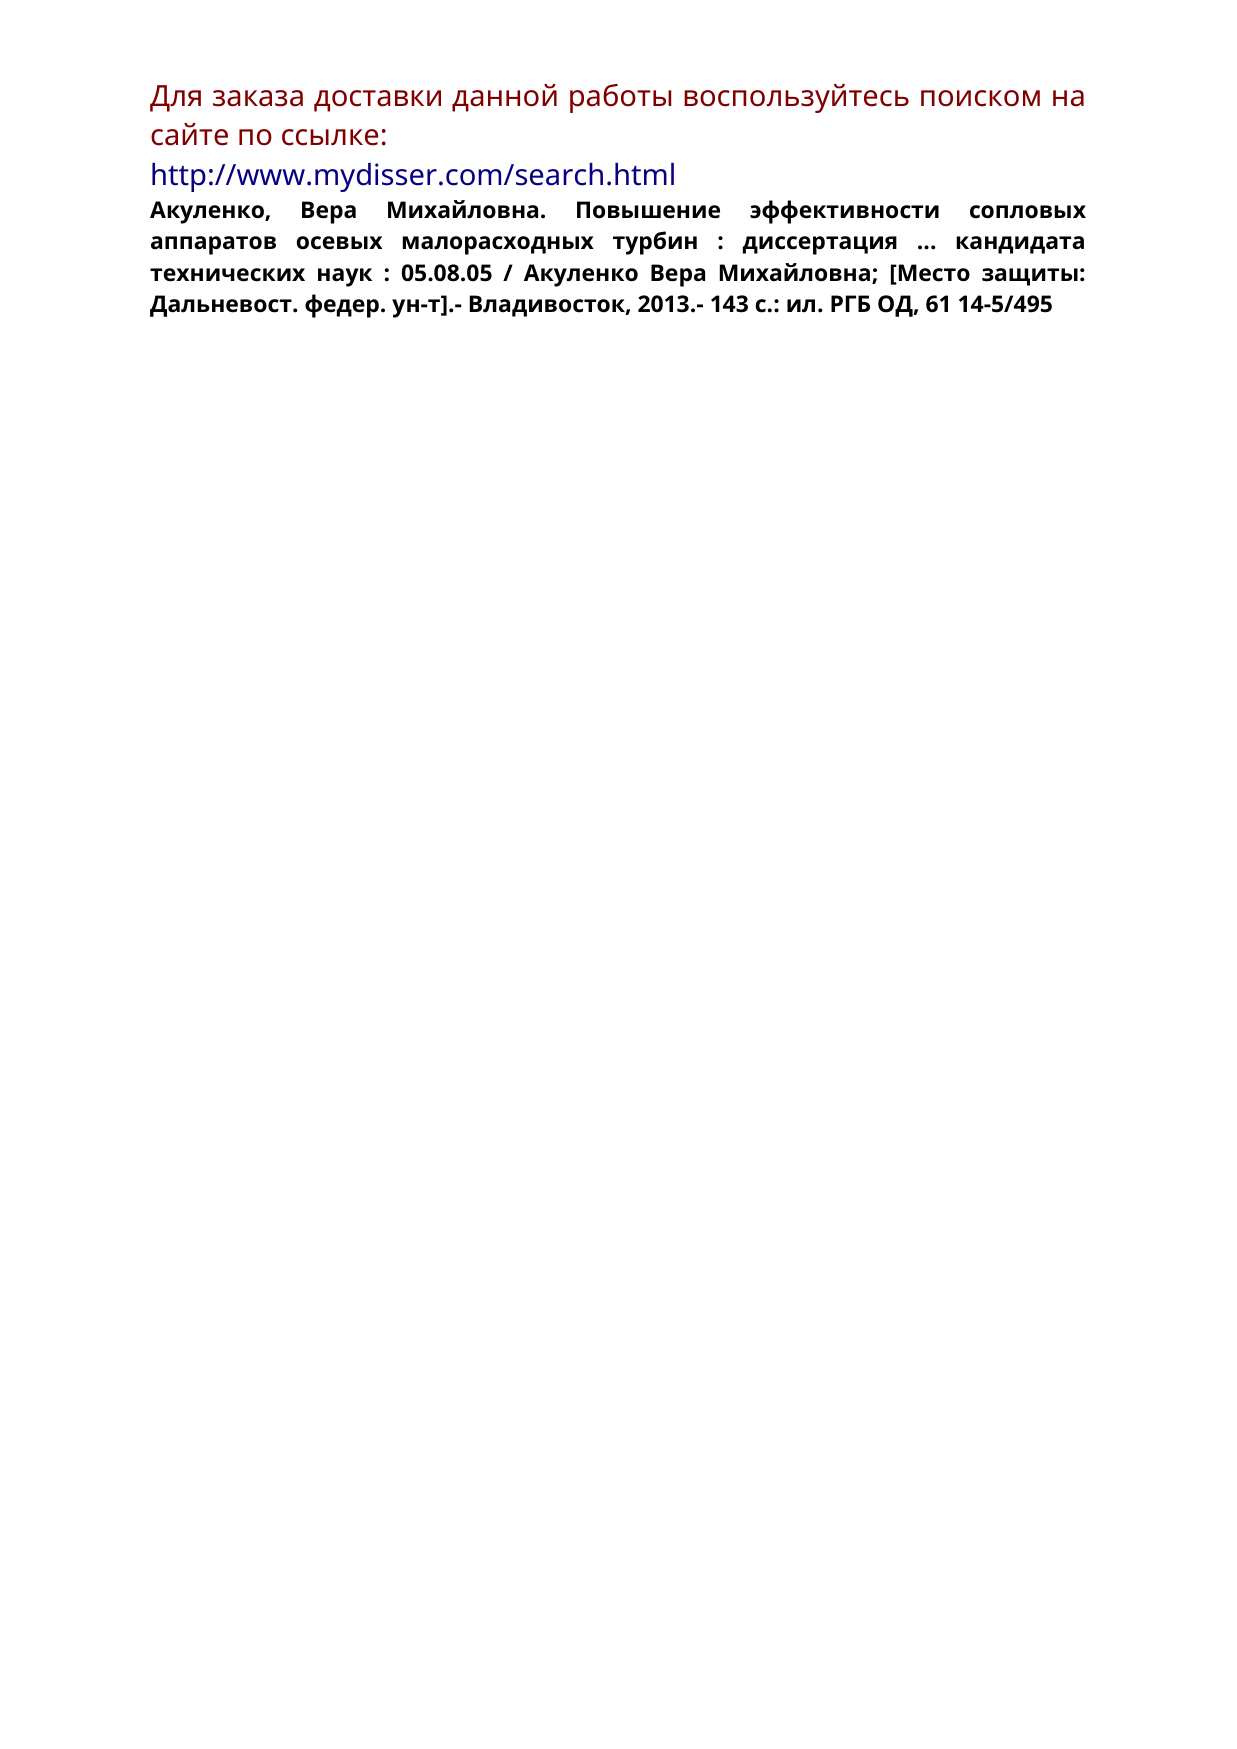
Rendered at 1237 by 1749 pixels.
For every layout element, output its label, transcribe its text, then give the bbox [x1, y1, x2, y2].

text Акуленко, Вера Михайловна. Повышение эффективности сопловых аппаратов осевых малорасходных турбин : диссертация ... кандидата технических наук : 05.08.05 / Акуленко Вера Михайловна; [Место защиты: Дальневост. федер. ун-т].- Владивосток, 2013.- 143 с.: ил. РГБ ОД, 61 14-5/495 [150, 194, 1086, 319]
